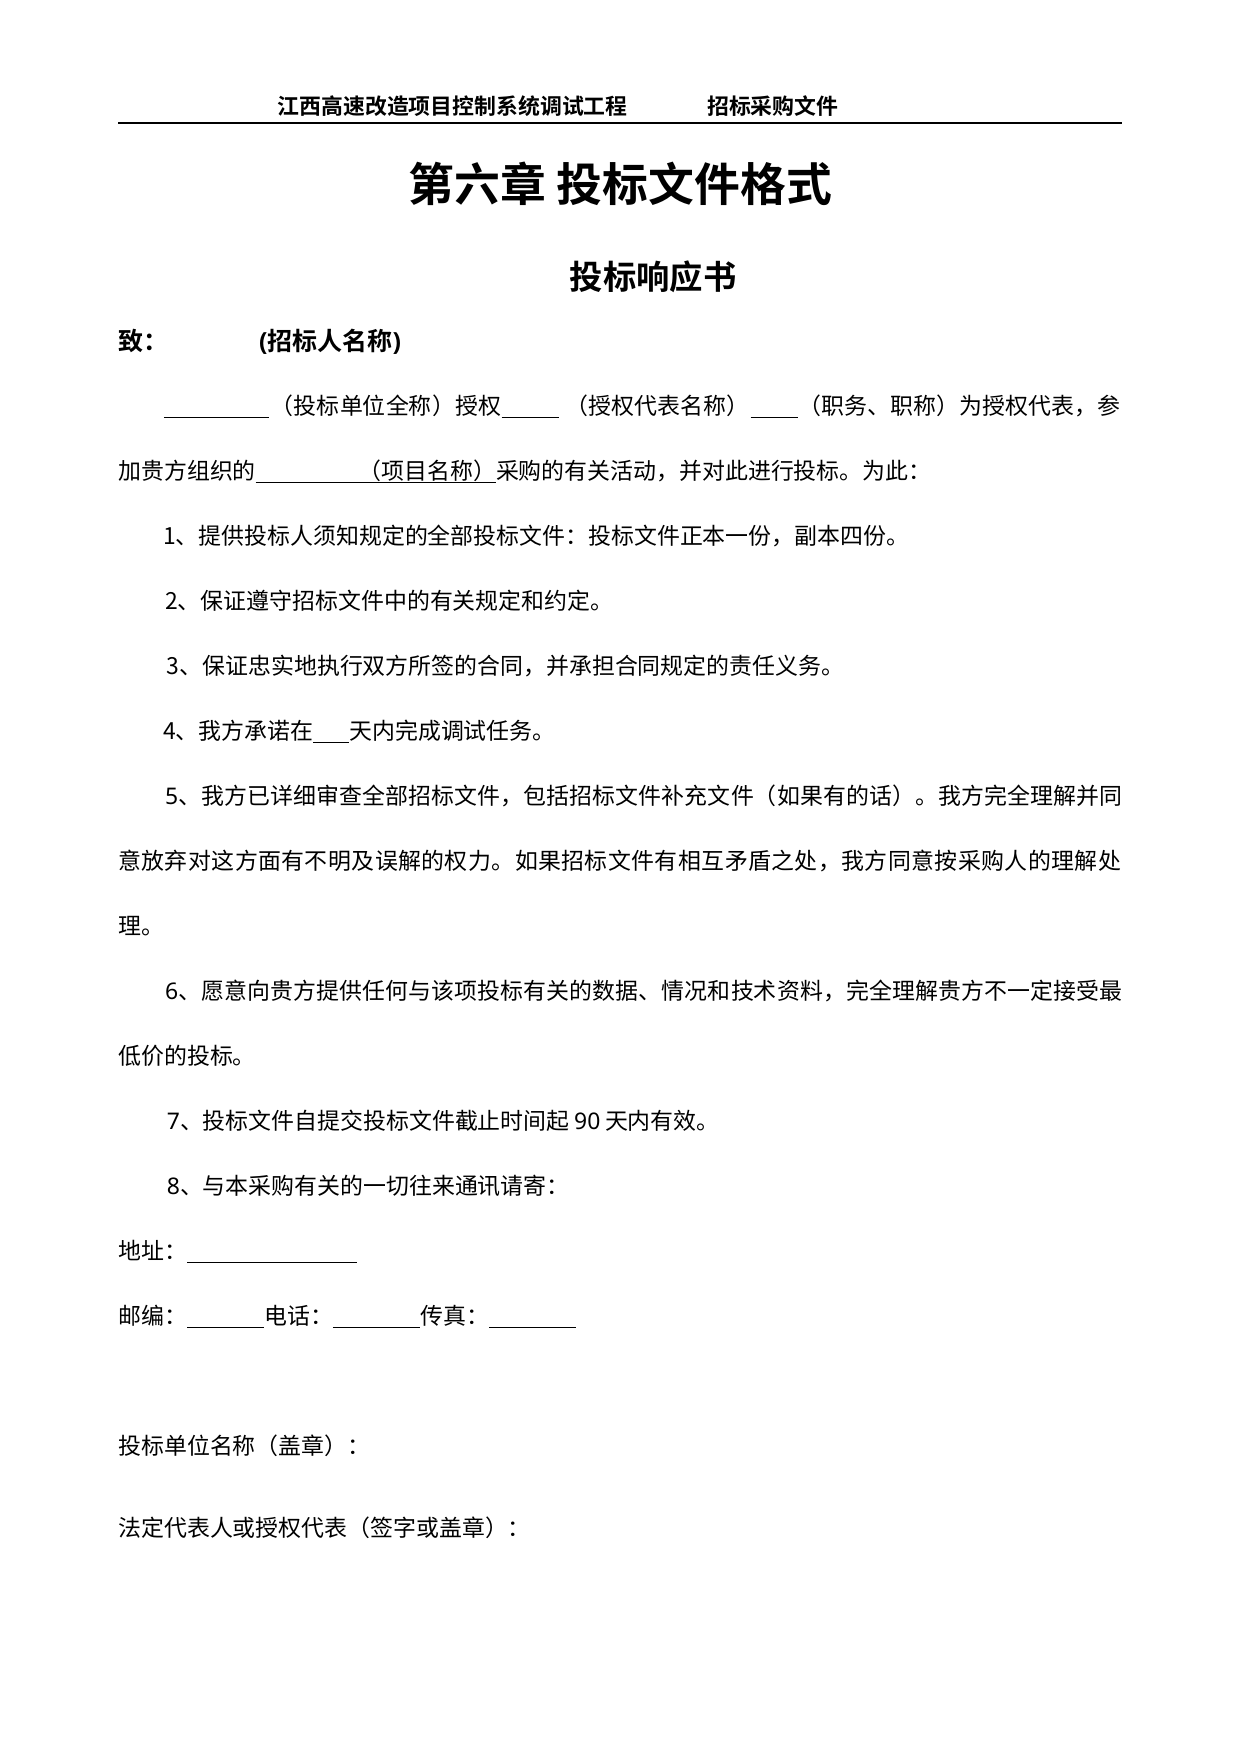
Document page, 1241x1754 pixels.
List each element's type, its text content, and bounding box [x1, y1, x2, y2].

subtitle 第六章 投标文件格式 [118, 132, 1122, 230]
text 法定代表人或授权代表（签字或盖章）： [118, 1494, 1122, 1559]
subtitle 投标响应书 [118, 242, 1122, 307]
text 8、与本采购有关的一切往来通讯请寄： [118, 1152, 1122, 1217]
text 5、我方已详细审查全部招标文件，包括招标文件补充文件（如果有的话）。我方完全理解并同意放弃对这方面有不明及误解的权力。如果招标文件有相互矛盾之处，我方同意按采购人的理解处理。 [118, 762, 1122, 957]
text 3、保证忠实地执行双方所签的合同，并承担合同规定的责任义务。 [118, 632, 1122, 697]
text （投标单位全称）授权 （授权代表名称） （职务、职称）为授权代表，参加贵方组织的 （项目名称）采购的有关活动，并对此进行投标。为此： [118, 372, 1122, 502]
text 2、保证遵守招标文件中的有关规定和约定。 [118, 567, 1122, 632]
text 4、我方承诺在 天内完成调试任务。 [140, 697, 1122, 762]
text 1、提供投标人须知规定的全部投标文件：投标文件正本一份，副本四份。 [140, 502, 1122, 567]
text 6、愿意向贵方提供任何与该项投标有关的数据、情况和技术资料，完全理解贵方不一定接受最低价的投标。 [118, 957, 1122, 1087]
text 投标单位名称（盖章）： [118, 1412, 1122, 1477]
text 7、投标文件自提交投标文件截止时间起90天内有效。 [118, 1087, 1122, 1152]
text 地址： [118, 1217, 1122, 1282]
text 邮编： 电话： 传真： [118, 1282, 1122, 1347]
text 致： (招标人名称) [118, 307, 1122, 372]
